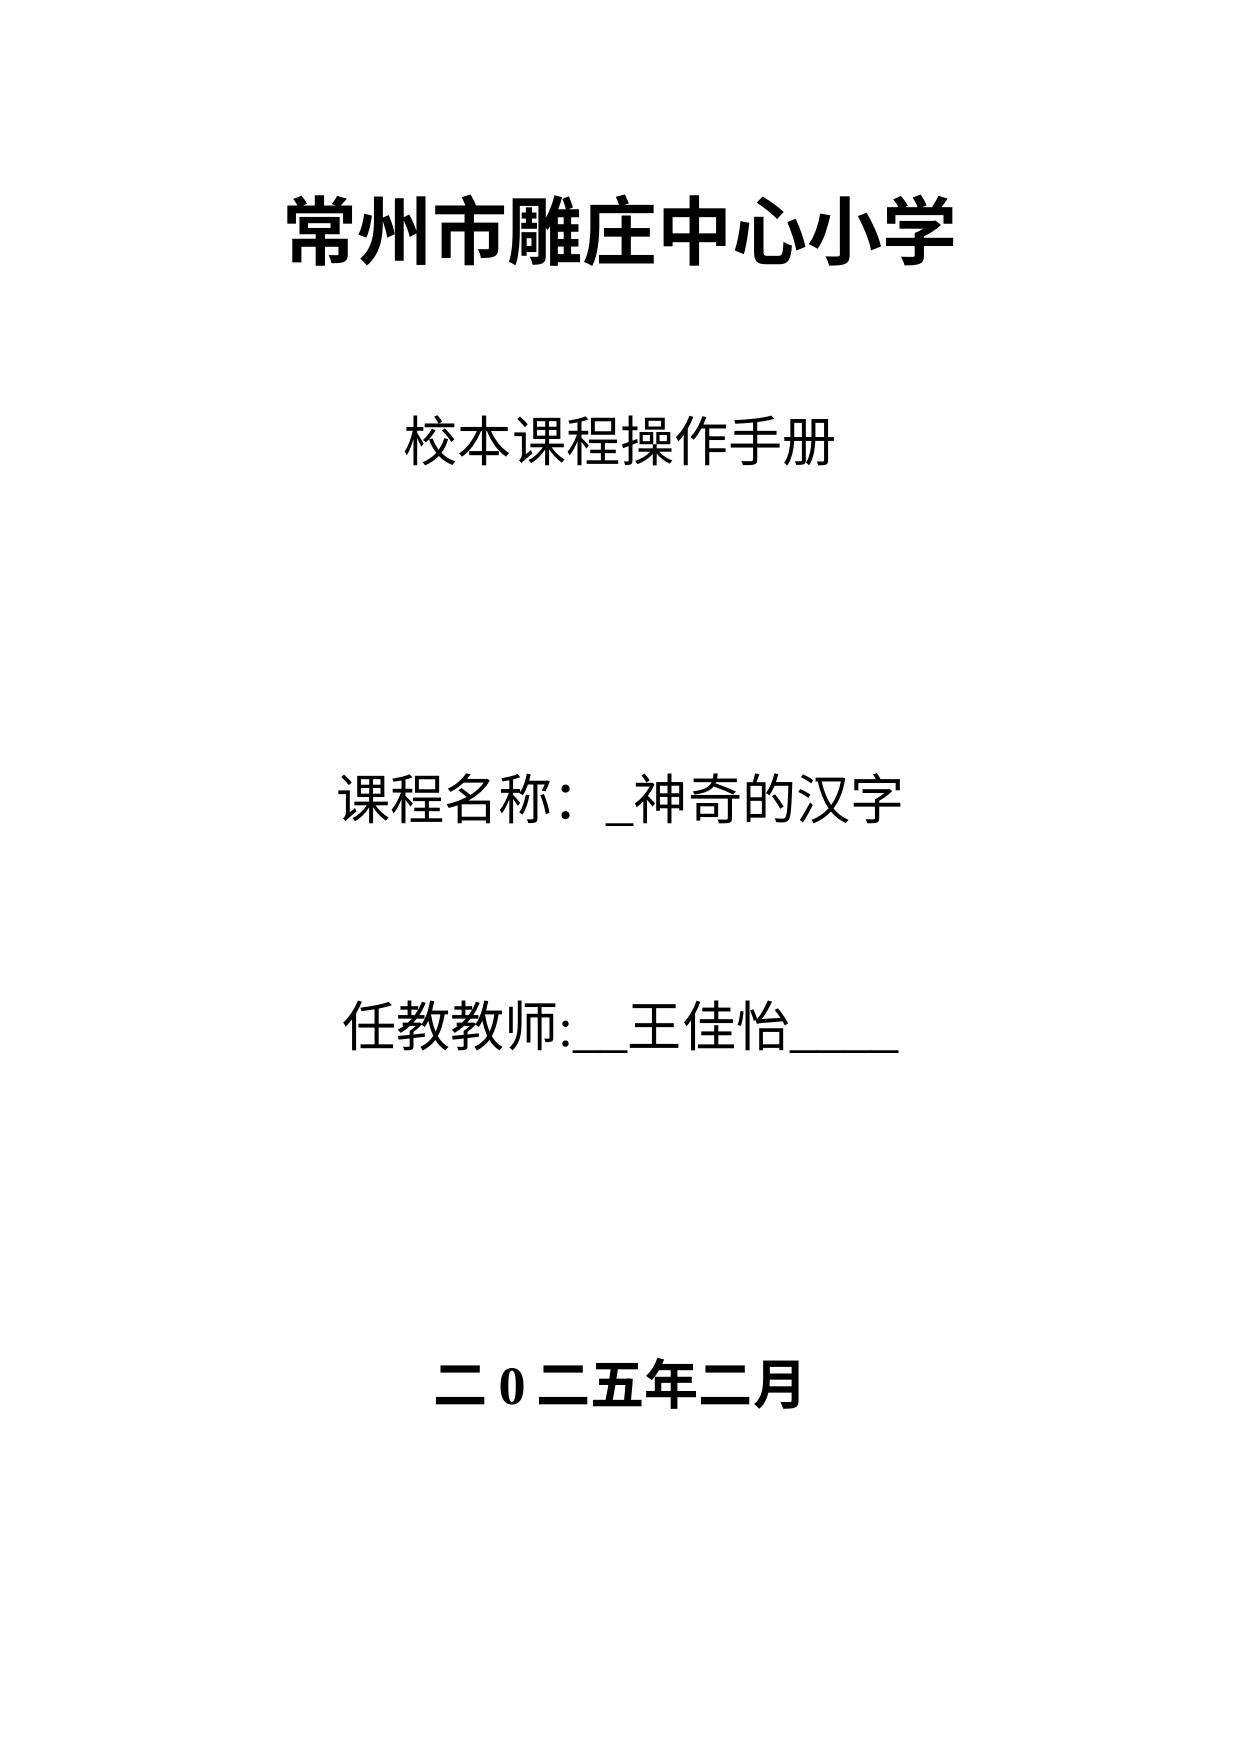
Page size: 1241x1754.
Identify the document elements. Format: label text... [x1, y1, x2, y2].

text 课程名称：_神奇的汉字 [187, 747, 1053, 844]
text 二0二五年二月 [187, 1332, 1053, 1429]
text 任教教师:__王佳怡____ [187, 974, 1053, 1072]
text 校本课程操作手册 [187, 389, 1053, 487]
text 常州市雕庄中心小学 [187, 162, 1053, 292]
